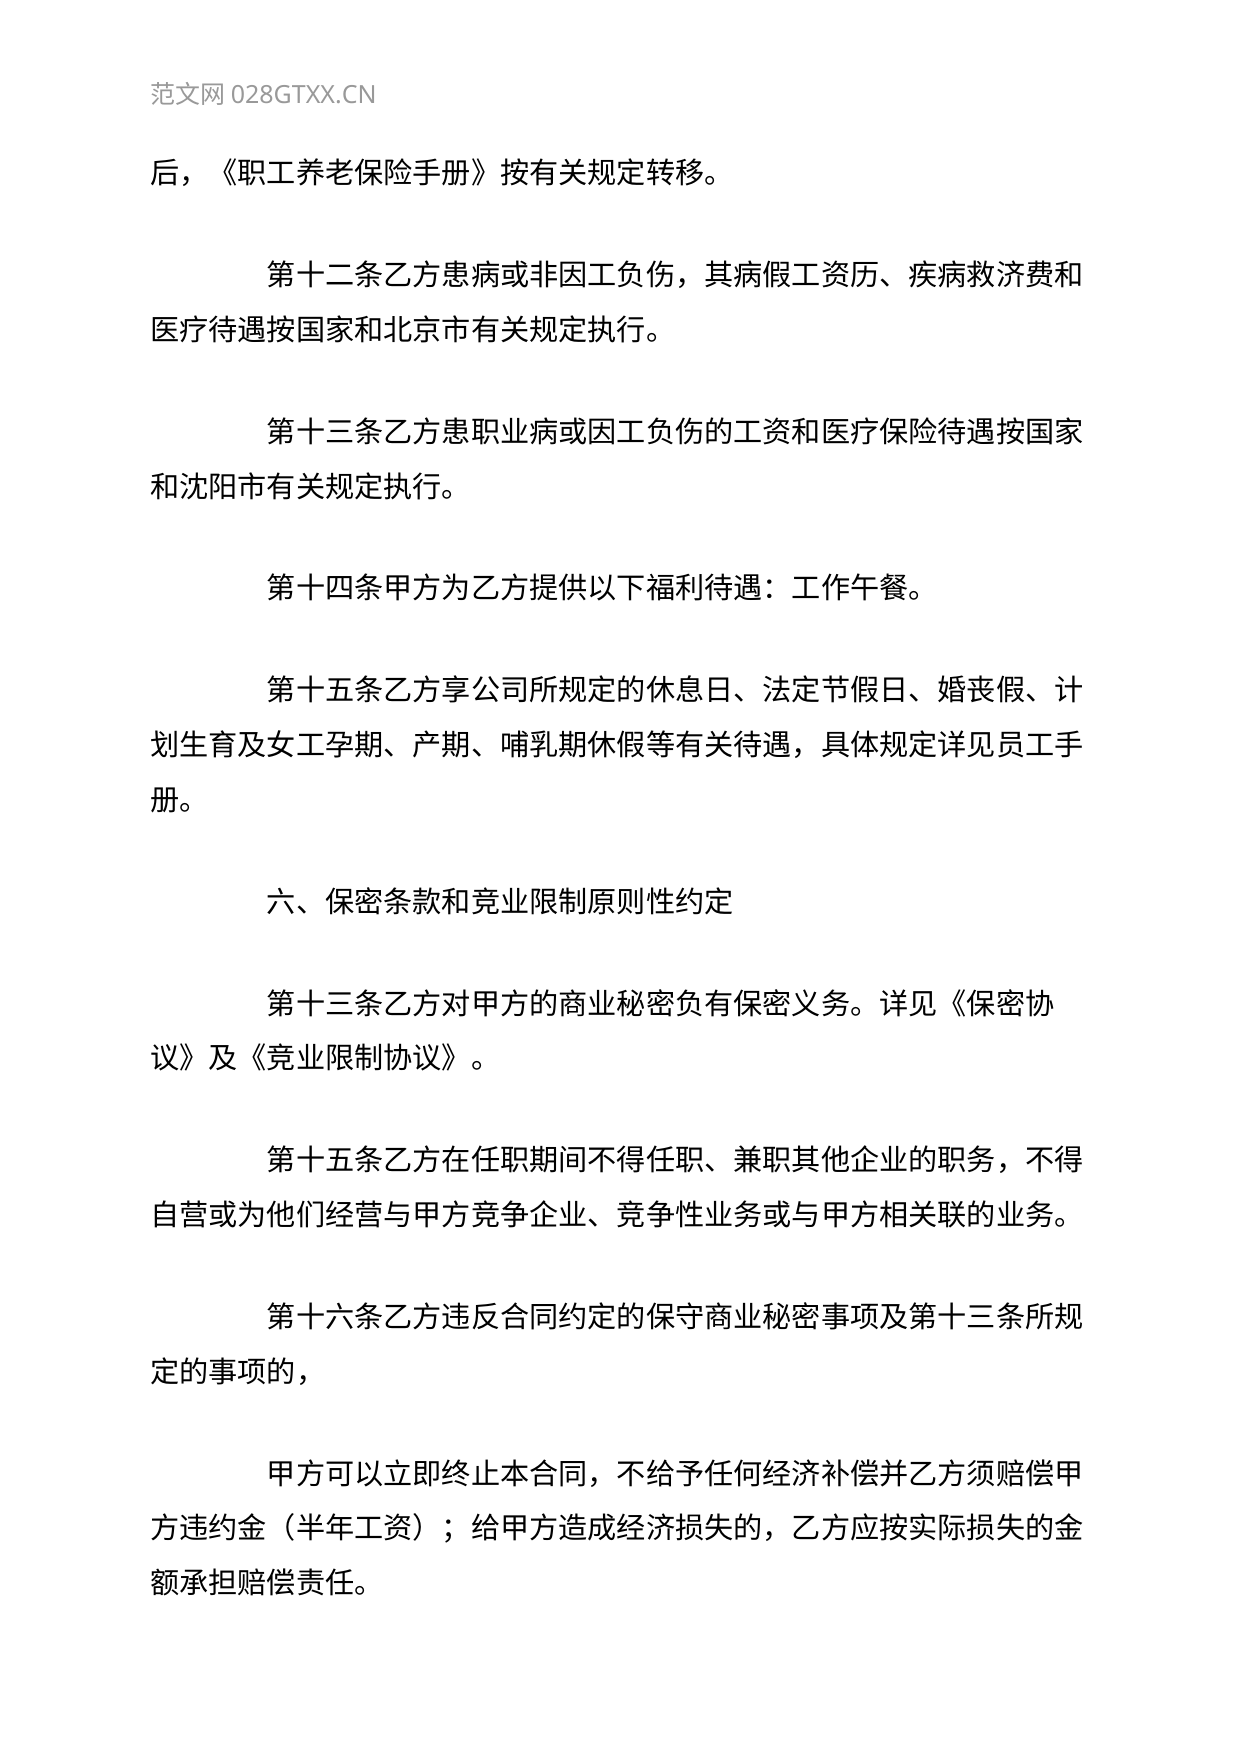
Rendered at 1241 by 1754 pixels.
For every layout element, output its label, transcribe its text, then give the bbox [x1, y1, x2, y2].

text 甲方可以立即终止本合同，不给予任何经济补偿并乙方须赔偿甲方违约金（半年工资）；给甲方造成经济损失的，乙方应按实际损失的金额承担赔偿责任。 [150, 1450, 1090, 1602]
text 第十五条乙方享公司所规定的休息日、法定节假日、婚丧假、计划生育及女工孕期、产期、哺乳期休假等有关待遇，具体规定详见员工手册。 [150, 667, 1090, 819]
text 第十四条甲方为乙方提供以下福利待遇：工作午餐。 [150, 565, 1090, 607]
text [150, 150, 1090, 192]
text 第十三条乙方对甲方的商业秘密负有保密义务。详见《保密协议》及《竞业限制协议》。 [150, 980, 1090, 1077]
text 第十二条乙方患病或非因工负伤，其病假工资历、疾病救济费和医疗待遇按国家和北京市有关规定执行。 [150, 252, 1090, 349]
text 第十五条乙方在任职期间不得任职、兼职其他企业的职务，不得自营或为他们经营与甲方竞争企业、竞争性业务或与甲方相关联的业务。 [150, 1137, 1090, 1234]
text 六、保密条款和竞业限制原则性约定 [150, 878, 1090, 921]
text 第十三条乙方患职业病或因工负伤的工资和医疗保险待遇按国家和沈阳市有关规定执行。 [150, 408, 1090, 506]
text 第十六条乙方违反合同约定的保守商业秘密事项及第十三条所规定的事项的， [150, 1293, 1090, 1391]
